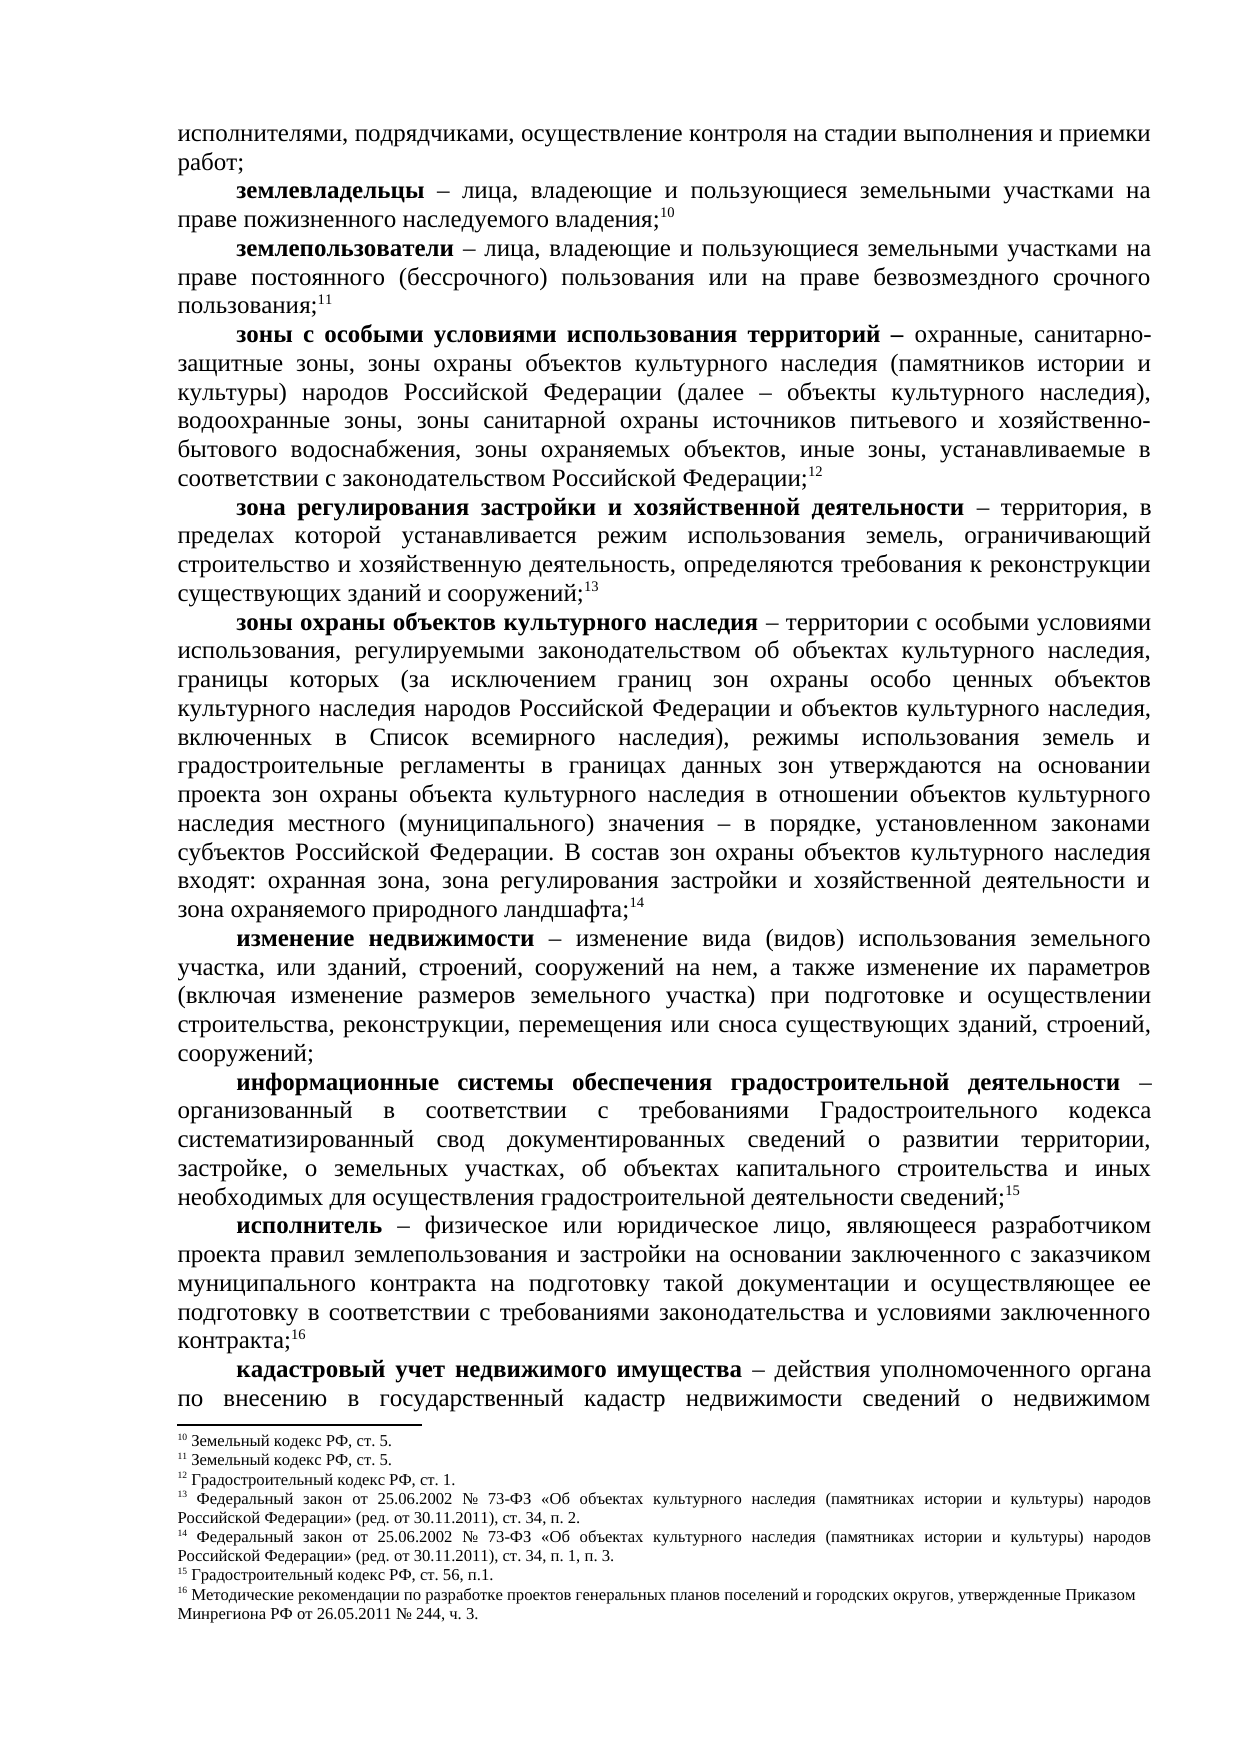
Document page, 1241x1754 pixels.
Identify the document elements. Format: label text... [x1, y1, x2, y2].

text землепользователи – лица, владеющие и пользующиеся земельными участками на праве постоянного (бессрочного) пользования или на праве безвозмездного срочного пользования; [177, 233, 1152, 319]
text землевладельцы – лица, владеющие и пользующиеся земельными участками на праве пожизненного наследуемого владения; [177, 176, 1152, 233]
text зоны с особыми условиями использования территорий – охранные, санитарно-защитные зоны, зоны охраны объектов культурного наследия (памятников истории и культуры) народов Российской Федерации (далее – объекты культурного наследия), водоохранные зоны, зоны санитарной охраны источников питьевого и хозяйственно-бытового водоснабжения, зоны охраняемых объектов, иные зоны, устанавливаемые в соответствии с законодательством Российской Федерации; [177, 319, 1152, 492]
text изменение недвижимости – изменение вида (видов) использования земельного участка, или зданий, строений, сооружений на нем, а также изменение их параметров (включая изменение размеров земельного участка) при подготовке и осуществлении строительства, реконструкции, перемещения или сноса существующих зданий, строений, сооружений; [177, 923, 1152, 1067]
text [177, 1354, 1152, 1412]
text исполнитель – физическое или юридическое лицо, являющееся разработчиком проекта правил землепользования и застройки на основании заключенного с заказчиком муниципального контракта на подготовку такой документации и осуществляющее ее подготовку в соответствии с требованиями законодательства и условиями заключенного контракта; [177, 1211, 1152, 1354]
text зоны охраны объектов культурного наследия – территории с особыми условиями использования, регулируемыми законодательством об объектах культурного наследия, границы которых (за исключением границ зон охраны особо ценных объектов культурного наследия народов Российской Федерации и объектов культурного наследия, включенных в Список всемирного наследия), режимы использования земель и градостроительные регламенты в границах данных зон утверждаются на основании проекта зон охраны объекта культурного наследия в отношении объектов культурного наследия местного (муниципального) значения – в порядке, установленном законами субъектов Российской Федерации. В состав зон охраны объектов культурного наследия входят: охранная зона, зона регулирования застройки и хозяйственной деятельности и зона охраняемого природного ландшафта; [177, 607, 1152, 923]
text информационные системы обеспечения градостроительной деятельности – организованный в соответствии с требованиями Градостроительного кодекса систематизированный свод документированных сведений о развитии территории, застройке, о земельных участках, об объектах капитального строительства и иных необходимых для осуществления градостроительной деятельности сведений; [177, 1067, 1152, 1211]
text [177, 118, 1152, 176]
text зона регулирования застройки и хозяйственной деятельности – территория, в пределах которой устанавливается режим использования земель, ограничивающий строительство и хозяйственную деятельность, определяются требования к реконструкции существующих зданий и сооружений; [177, 492, 1152, 607]
